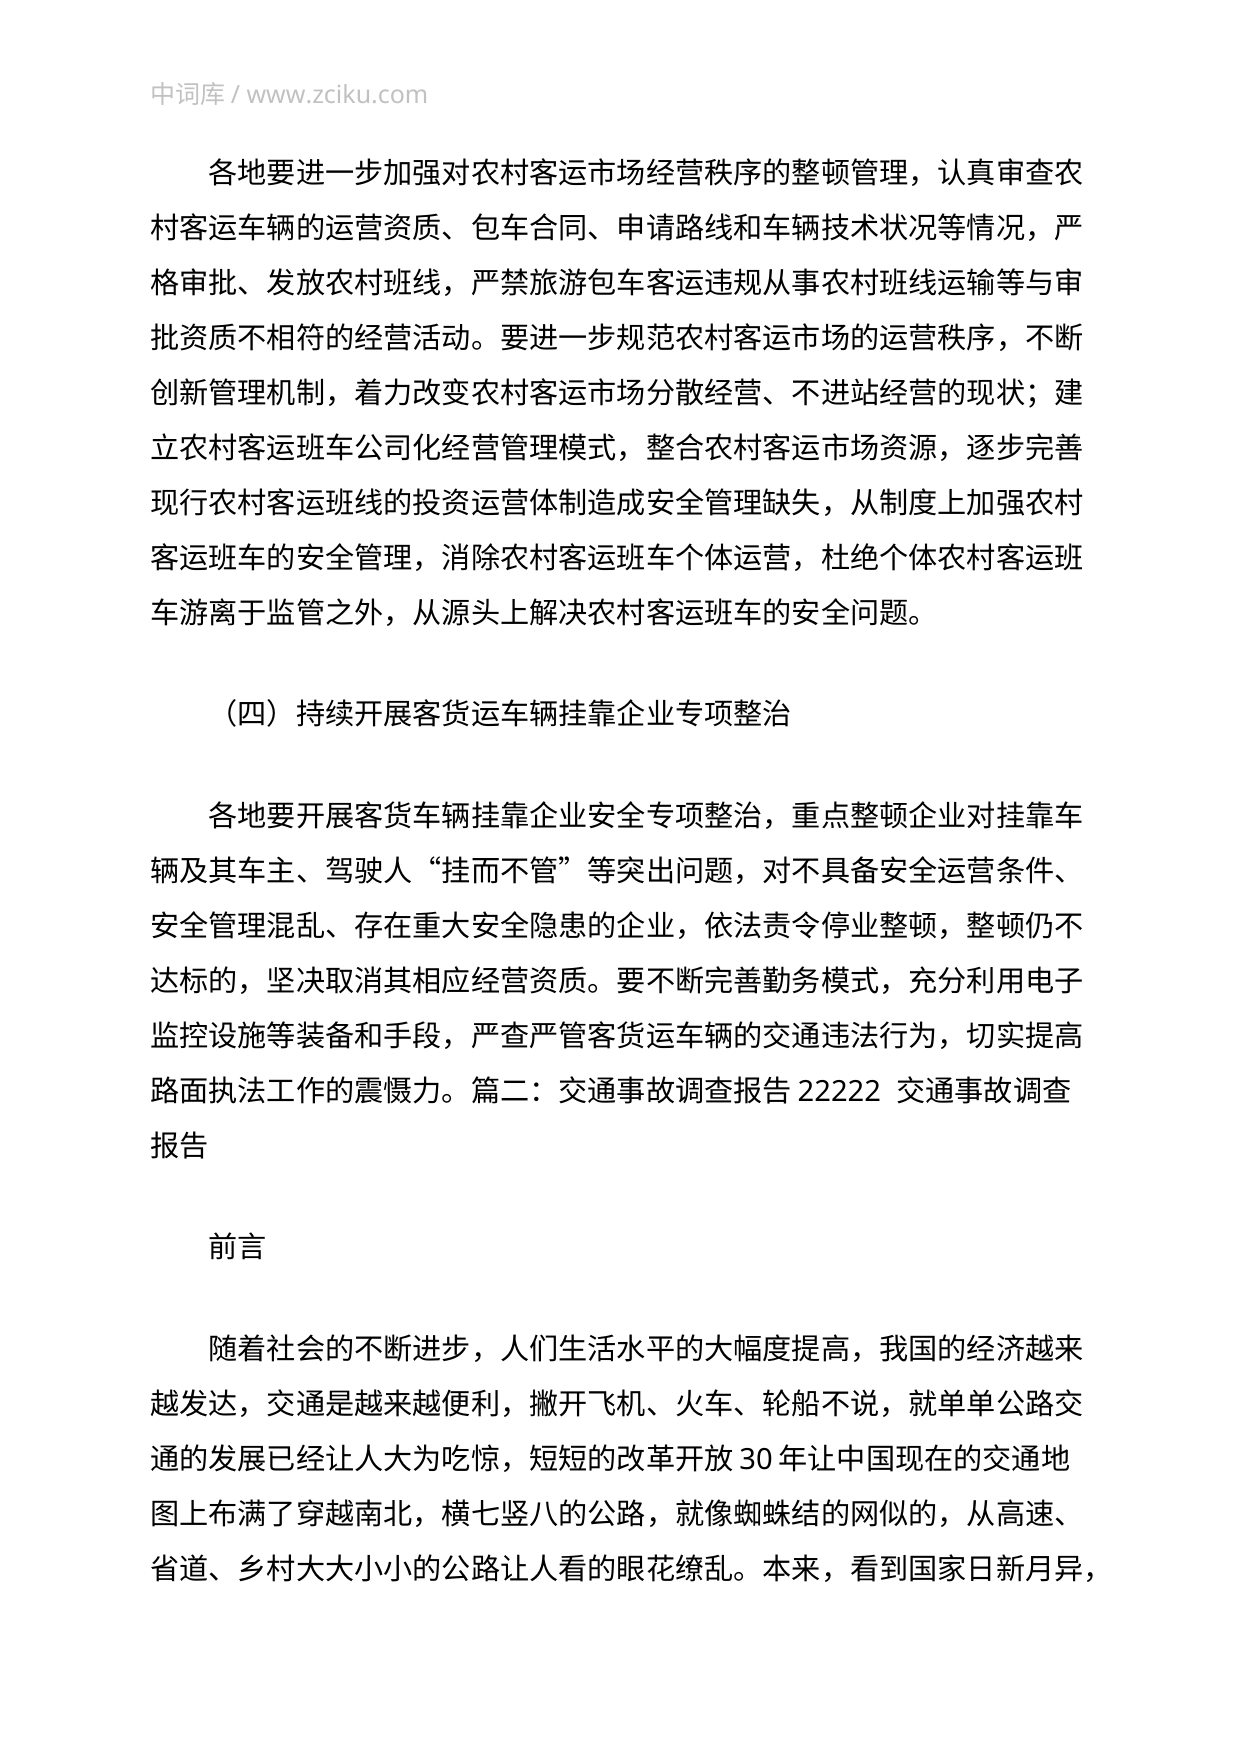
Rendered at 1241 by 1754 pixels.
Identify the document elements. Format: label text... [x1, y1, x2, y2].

text 各地要开展客货车辆挂靠企业安全专项整治，重点整顿企业对挂靠车辆及其车主、驾驶人“挂而不管”等突出问题，对不具备安全运营条件、安全管理混乱、存在重大安全隐患的企业，依法责令停业整顿，整顿仍不达标的，坚决取消其相应经营资质。要不断完善勤务模式，充分利用电子监控设施等装备和手段，严查严管客货运车辆的交通违法行为，切实提高路面执法工作的震慑力。篇二：交通事故调查报告22222 交通事故调查报告 [150, 793, 1090, 1164]
text 各地要进一步加强对农村客运市场经营秩序的整顿管理，认真审查农村客运车辆的运营资质、包车合同、申请路线和车辆技术状况等情况，严格审批、发放农村班线，严禁旅游包车客运违规从事农村班线运输等与审批资质不相符的经营活动。要进一步规范农村客运市场的运营秩序，不断创新管理机制，着力改变农村客运市场分散经营、不进站经营的现状；建立农村客运班车公司化经营管理模式，整合农村客运市场资源，逐步完善现行农村客运班线的投资运营体制造成安全管理缺失，从制度上加强农村客运班车的安全管理，消除农村客运班车个体运营，杜绝个体农村客运班车游离于监管之外，从源头上解决农村客运班车的安全问题。 [150, 150, 1090, 631]
text （四）持续开展客货运车辆挂靠企业专项整治 [150, 691, 1090, 733]
text 前言 [150, 1224, 1090, 1266]
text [150, 1326, 1090, 1588]
